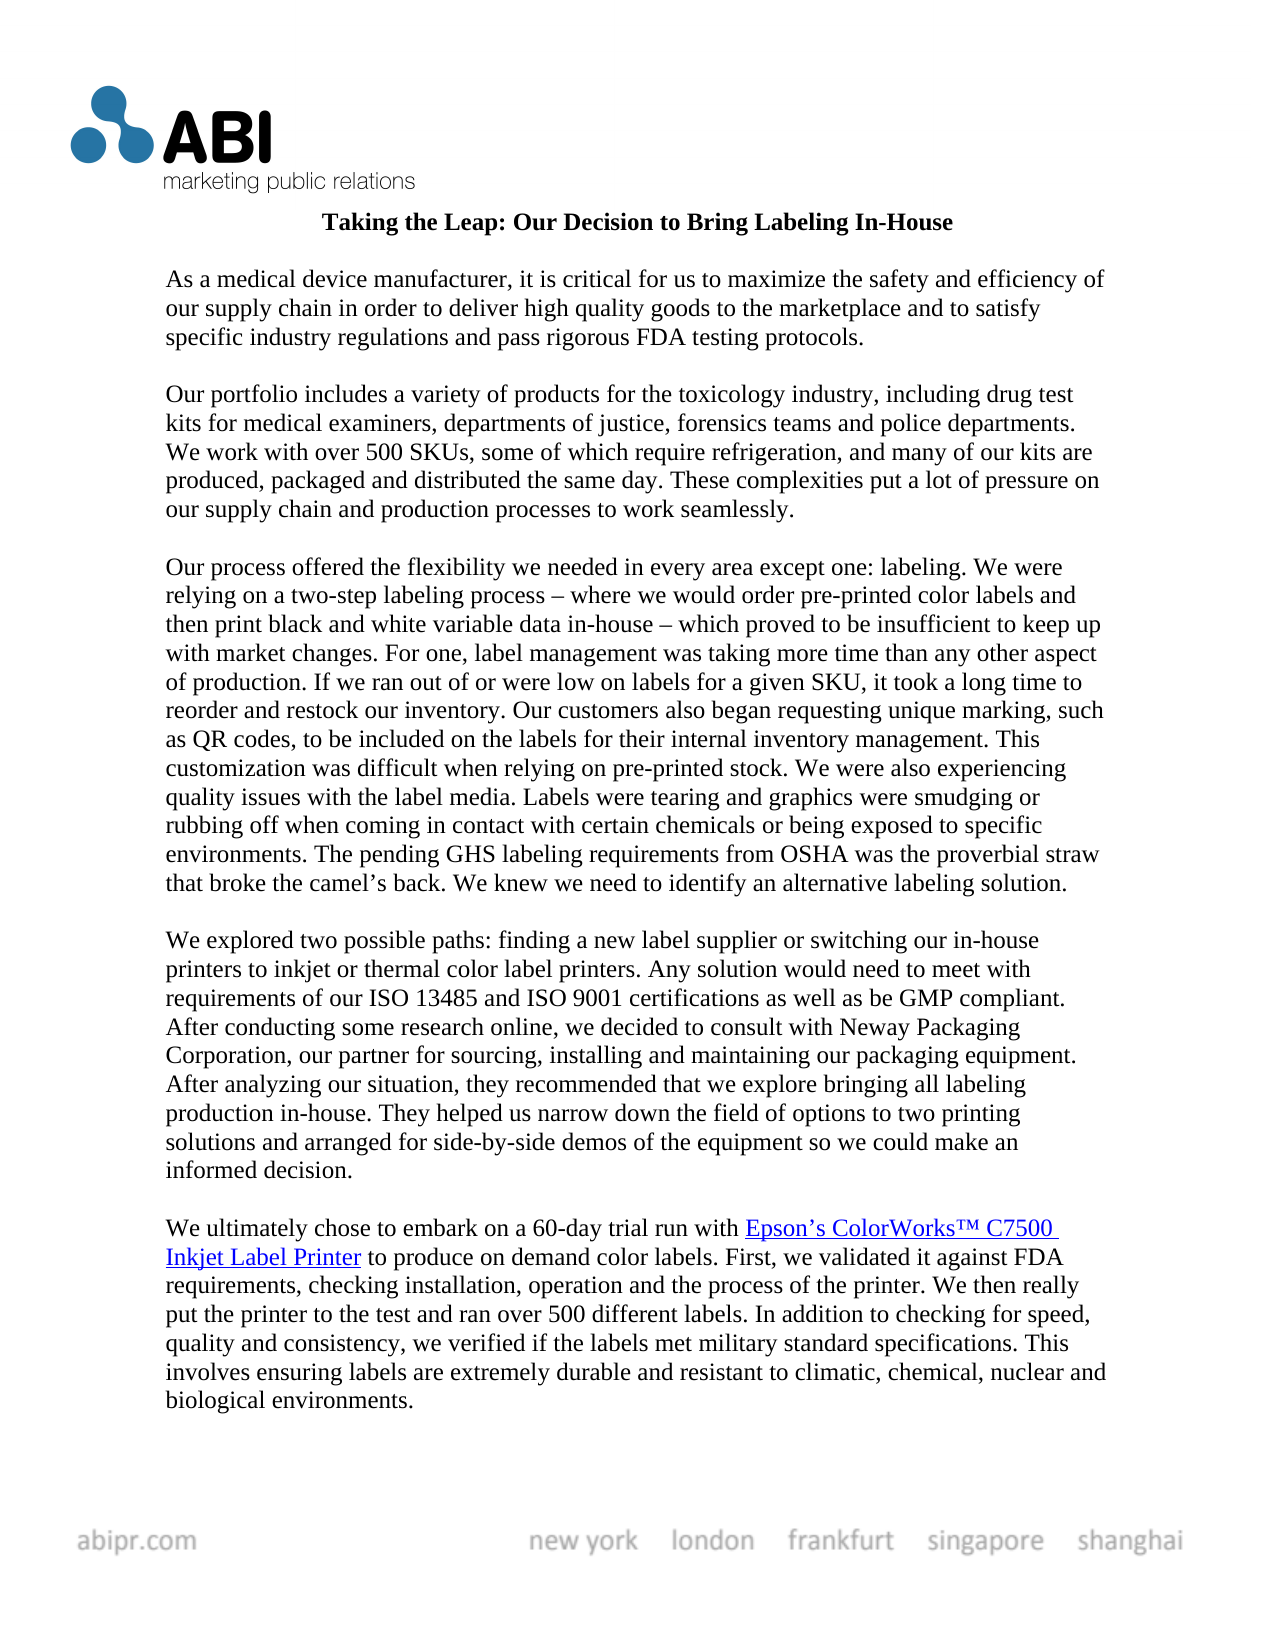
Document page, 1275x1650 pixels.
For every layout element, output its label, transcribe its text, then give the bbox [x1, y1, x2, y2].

text Our process offered the flexibility we needed in every area except one: labeling. We were relying on a two-step labeling process – where we would order pre-printed color labels and then print black and white variable data in-house – which proved to be insufficient to keep up with market changes. For one, label management was taking more time than any other aspect of production. If we ran out of or were low on labels for a given SKU, it took a long time to reorder and restock our inventory. Our customers also began requesting unique marking, such as QR codes, to be included on the labels for their internal inventory management. This customization was difficult when relying on pre-printed stock. We were also experiencing quality issues with the label media. Labels were tearing and graphics were smudging or rubbing off when coming in contact with certain chemicals or being exposed to specific environments. The pending GHS labeling requirements from OSHA was the proverbial straw that broke the camel’s back. We knew we need to identify an alternative labeling solution. [165, 552, 1109, 897]
text Taking the Leap: Our Decision to Bring Labeling In-House [165, 207, 1109, 236]
text We ultimately chose to embark on a 60-day trial run with Epson’s ColorWorks™ C7500 Inkjet Label Printer to produce on demand color labels. First, we validated it against FDA requirements, checking installation, operation and the process of the printer. We then really put the printer to the test and ran over 500 different labels. In addition to checking for speed, quality and consistency, we verified if the labels met military standard specifications. This involves ensuring labels are extremely durable and resistant to climatic, chemical, nuclear and biological environments. [165, 1213, 1109, 1414]
text As a medical device manufacturer, it is critical for us to maximize the safety and efficiency of our supply chain in order to deliver high quality goods to the marketplace and to satisfy specific industry regulations and pass rigorous FDA testing protocols. [165, 264, 1109, 351]
picture [0, 0, 1252, 210]
text Our portfolio includes a variety of products for the toxicology industry, including drug test kits for medical examiners, departments of justice, forensics teams and police departments. We work with over 500 SKUs, some of which require refrigeration, and many of our kits are produced, packaged and distributed the same day. These complexities put a lot of pressure on our supply chain and production processes to work seamlessly. [165, 379, 1109, 523]
text We explored two possible paths: finding a new label supplier or switching our in-house printers to inkjet or thermal color label printers. Any solution would need to meet with requirements of our ISO 13485 and ISO 9001 certifications as well as be GMP compliant. After conducting some research online, we decided to consult with Neway Packaging Corporation, our partner for sourcing, installing and maintaining our packaging equipment. After analyzing our situation, they recommended that we explore bringing all labeling production in-house. They helped us narrow down the field of options to two printing solutions and arranged for side-by-side demos of the equipment so we could make an informed decision. [165, 926, 1109, 1184]
